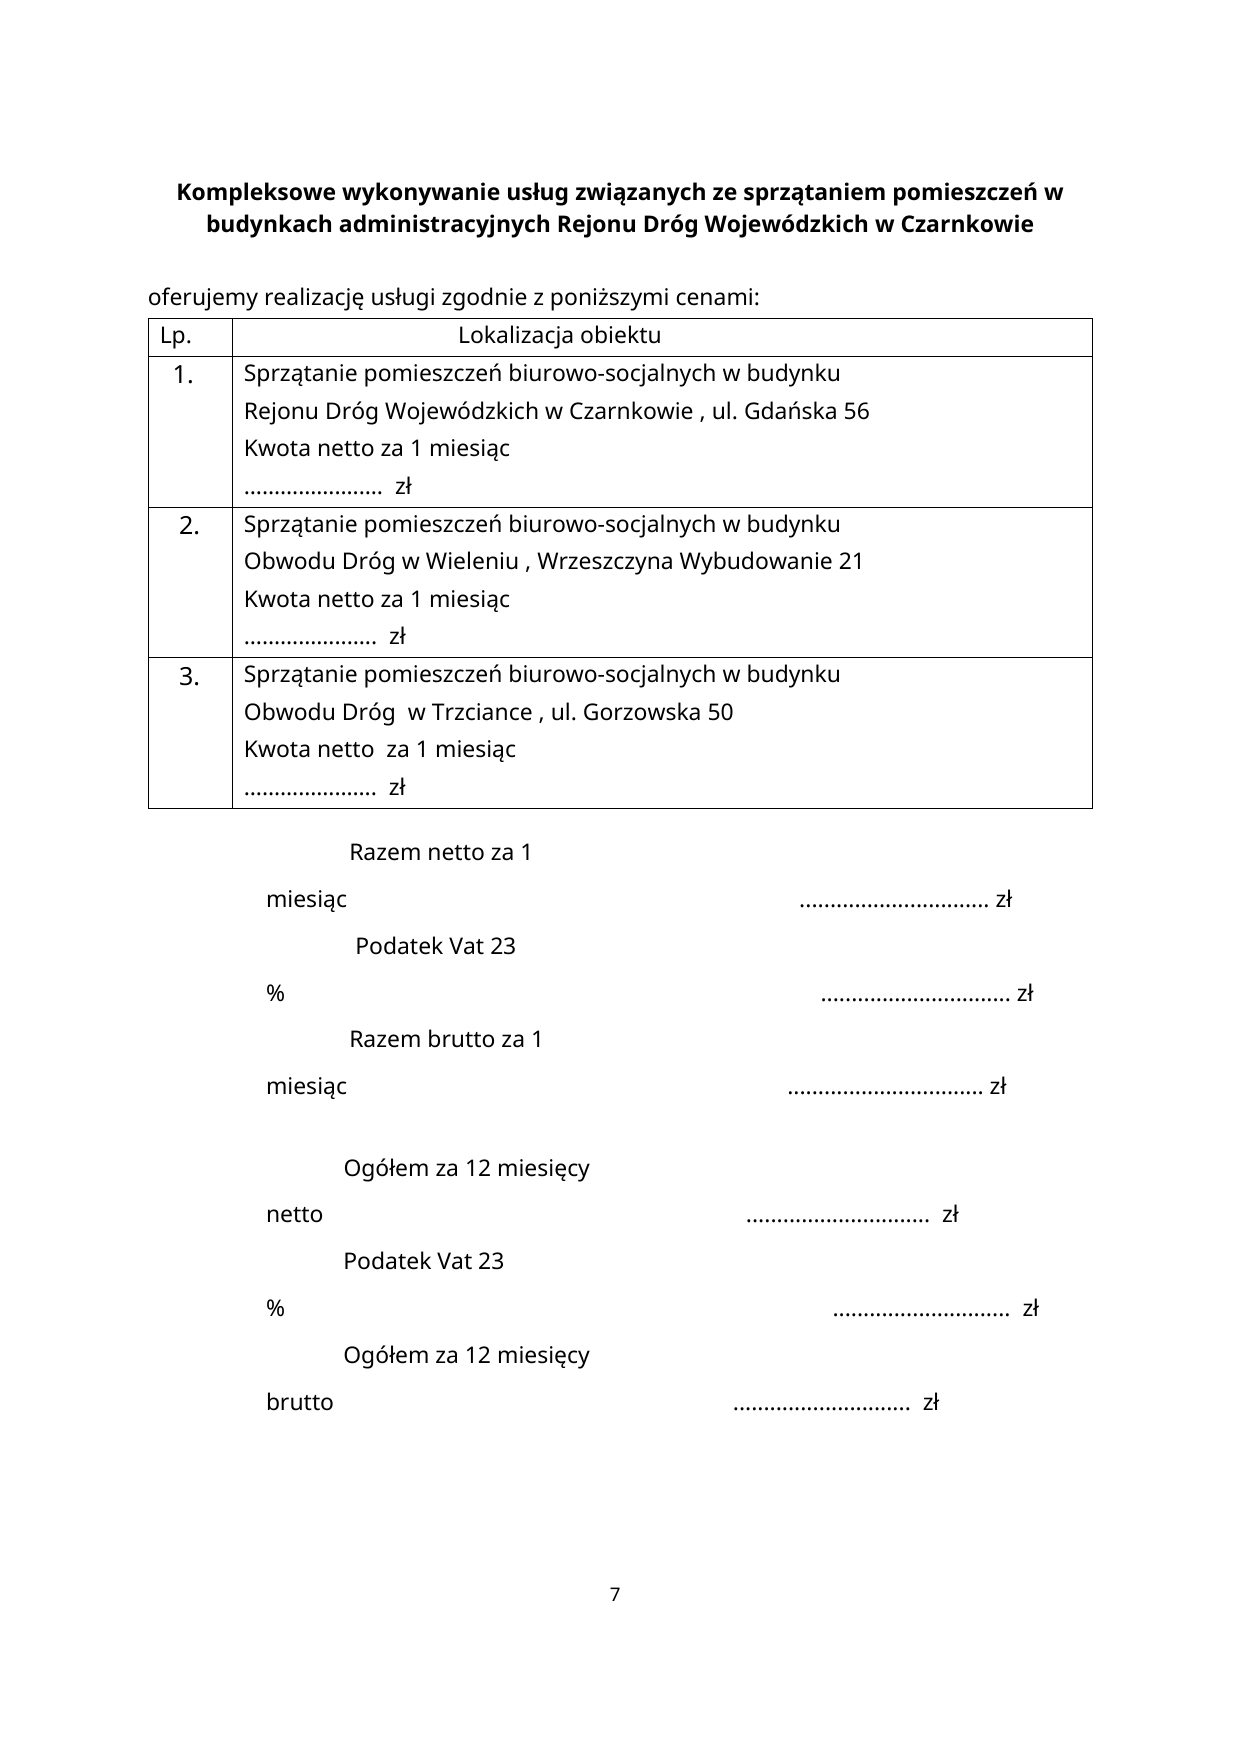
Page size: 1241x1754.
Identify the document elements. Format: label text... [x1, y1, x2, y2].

table_header Lp. [149, 319, 232, 356]
text Podatek Vat 23 % ............................... zł [266, 929, 1092, 1008]
text Ogółem za 12 miesięcy netto .............................. zł [266, 1152, 1092, 1230]
text Podatek Vat 23 % ............................. zł [266, 1245, 1092, 1323]
table_cell Sprzątanie pomieszczeń biurowo-socjalnych w budynku Obwodu Dróg w Trzciance , ul. Gorzowska 50 Kwota netto za 1 miesiąc …………………. zł [233, 658, 1092, 808]
text Razem netto za 1 miesiąc ............................... zł [266, 836, 1092, 914]
table_cell 1. [149, 357, 232, 507]
table_cell 2. [149, 508, 232, 657]
text Ogółem za 12 miesięcy brutto ............................. zł [266, 1339, 1092, 1417]
text oferujemy realizację usługi zgodnie z poniższymi cenami: [148, 281, 1092, 312]
table_header Lokalizacja obiektu [233, 319, 1092, 356]
table_cell Sprzątanie pomieszczeń biurowo-socjalnych w budynku Obwodu Dróg w Wieleniu , Wrzeszczyna Wybudowanie 21 Kwota netto za 1 miesiąc ……………...…. zł [233, 508, 1092, 657]
text Kompleksowe wykonywanie usług związanych ze sprzątaniem pomieszczeń w budynkach administracyjnych Rejonu Dróg Wojewódzkich w Czarnkowie [148, 176, 1092, 239]
text Razem brutto za 1 miesiąc ................................ zł [266, 1023, 1092, 1101]
table_cell 3. [149, 658, 232, 808]
table_cell Sprzątanie pomieszczeń biurowo-socjalnych w budynku Rejonu Dróg Wojewódzkich w Czarnkowie , ul. Gdańska 56 Kwota netto za 1 miesiąc …………….……. zł [233, 357, 1092, 507]
